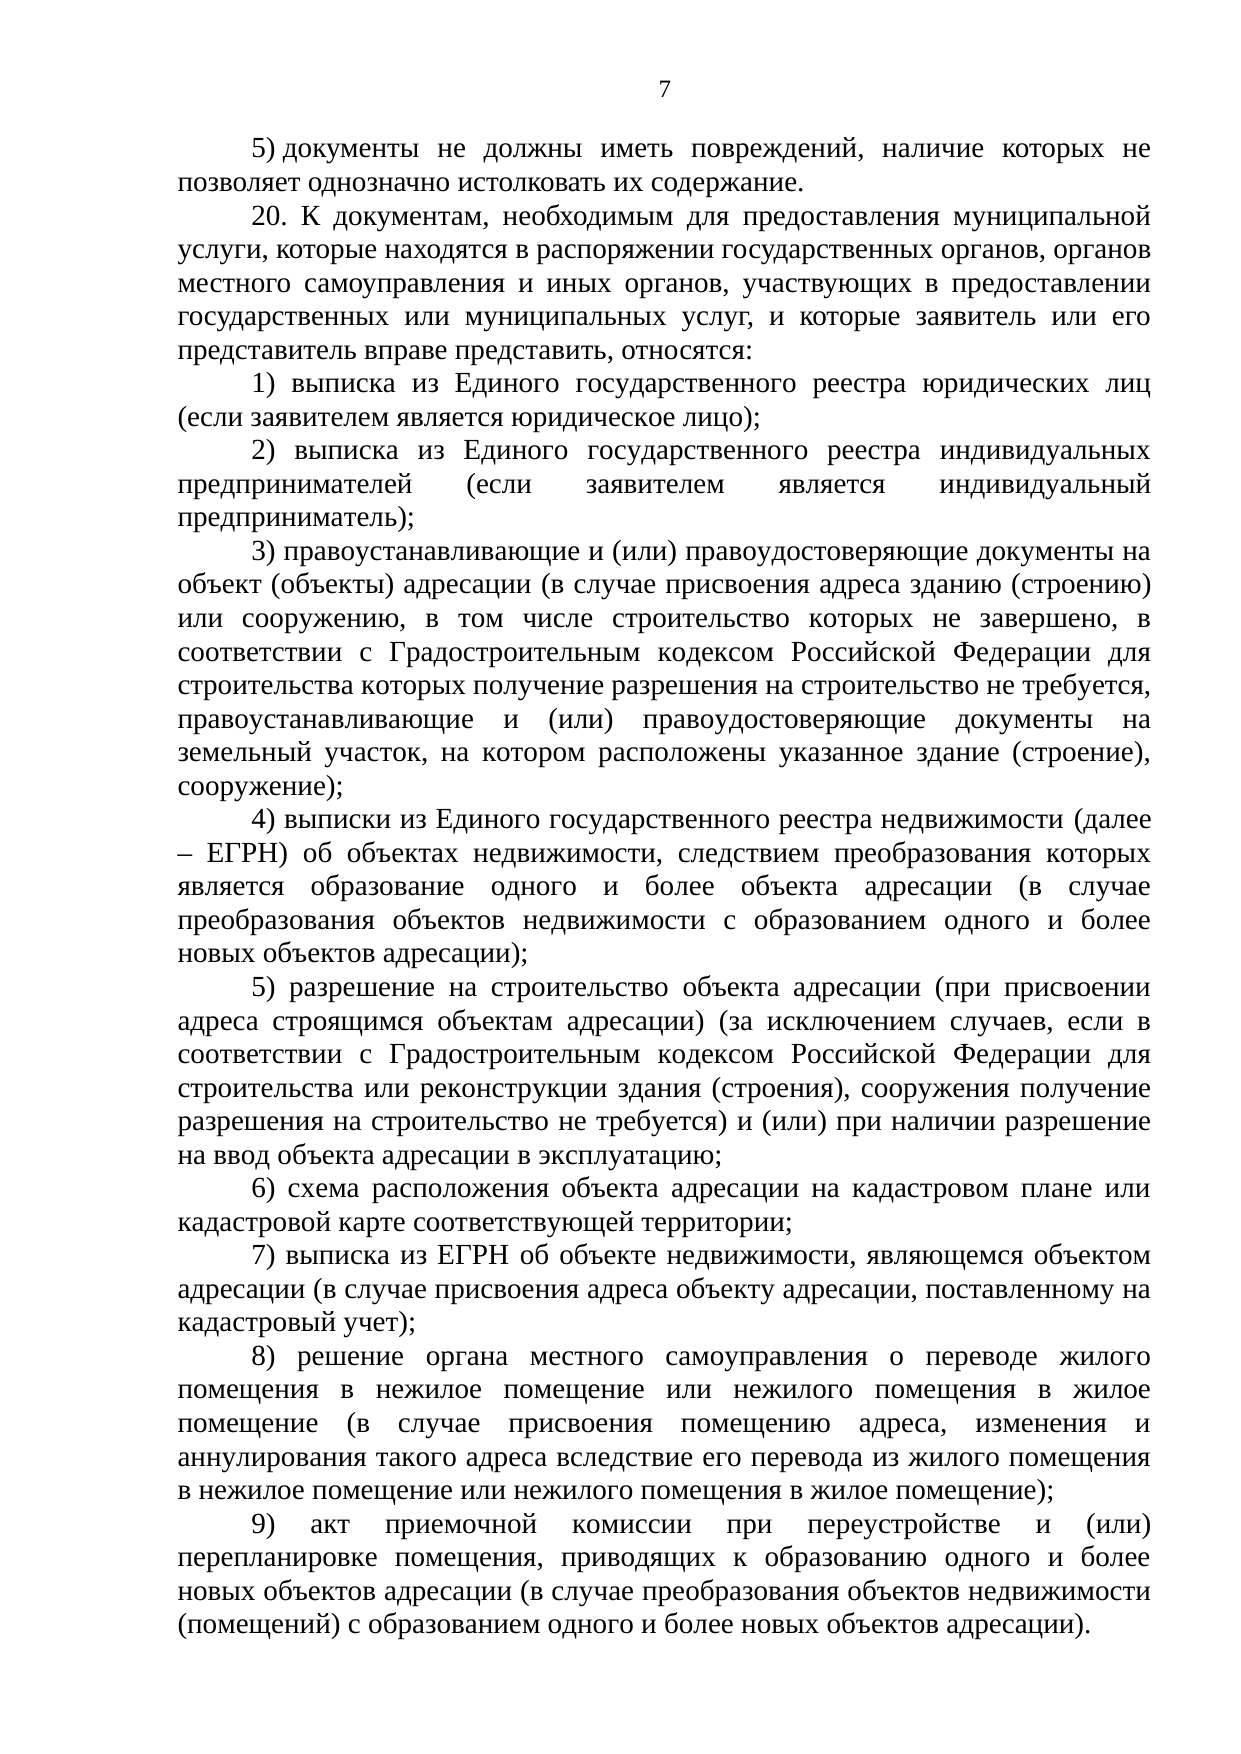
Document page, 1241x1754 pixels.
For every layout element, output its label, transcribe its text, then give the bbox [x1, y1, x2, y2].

text 4) выписки из Единого государственного реестра недвижимости (далее – ЕГРН) об объектах недвижимости, следствием преобразования которых является образование одного и более объекта адресации (в случае преобразования объектов недвижимости с образованием одного и более новых объектов адресации); [177, 801, 1152, 969]
text 3) правоустанавливающие и (или) правоудостоверяющие документы на объект (объекты) адресации (в случае присвоения адреса зданию (строению) или сооружению, в том числе строительство которых не завершено, в соответствии с Градостроительным кодексом Российской Федерации для строительства которых получение разрешения на строительство не требуется, правоустанавливающие и (или) правоудостоверяющие документы на земельный участок, на котором расположены указанное здание (строение), сооружение); [177, 533, 1152, 801]
text 7) выписка из ЕГРН об объекте недвижимости, являющемся объектом адресации (в случае присвоения адреса объекту адресации, поставленному на кадастровый учет); [177, 1237, 1152, 1338]
text 2) выписка из Единого государственного реестра индивидуальных предпринимателей (если заявителем является индивидуальный предприниматель); [177, 432, 1152, 533]
text 8) решение органа местного самоуправления о переводе жилого помещения в нежилое помещение или нежилого помещения в жилое помещение (в случае присвоения помещению адреса, изменения и аннулирования такого адреса вследствие его перевода из жилого помещения в нежилое помещение или нежилого помещения в жилое помещение); [177, 1338, 1152, 1506]
text 5) документы не должны иметь повреждений, наличие которых не позволяет однозначно истолковать их содержание. [177, 131, 1152, 198]
text 5) разрешение на строительство объекта адресации (при присвоении адреса строящимся объектам адресации) (за исключением случаев, если в соответствии с Градостроительным кодексом Российской Федерации для строительства или реконструкции здания (строения), сооружения получение разрешения на строительство не требуется) и (или) при наличии разрешение на ввод объекта адресации в эксплуатацию; [177, 969, 1152, 1170]
text 20. К документам, необходимым для предоставления муниципальной услуги, которые находятся в распоряжении государственных органов, органов местного самоуправления и иных органов, участвующих в предоставлении государственных или муниципальных услуг, и которые заявитель или его представитель вправе представить, относятся: [177, 198, 1152, 365]
text 1) выписка из Единого государственного реестра юридических лиц (если заявителем является юридическое лицо); [177, 365, 1152, 432]
text 6) схема расположения объекта адресации на кадастровом плане или кадастровой карте соответствующей территории; [177, 1170, 1152, 1237]
text 9) акт приемочной комиссии при переустройстве и (или) перепланировке помещения, приводящих к образованию одного и более новых объектов адресации (в случае преобразования объектов недвижимости (помещений) с образованием одного и более новых объектов адресации). [177, 1506, 1152, 1640]
